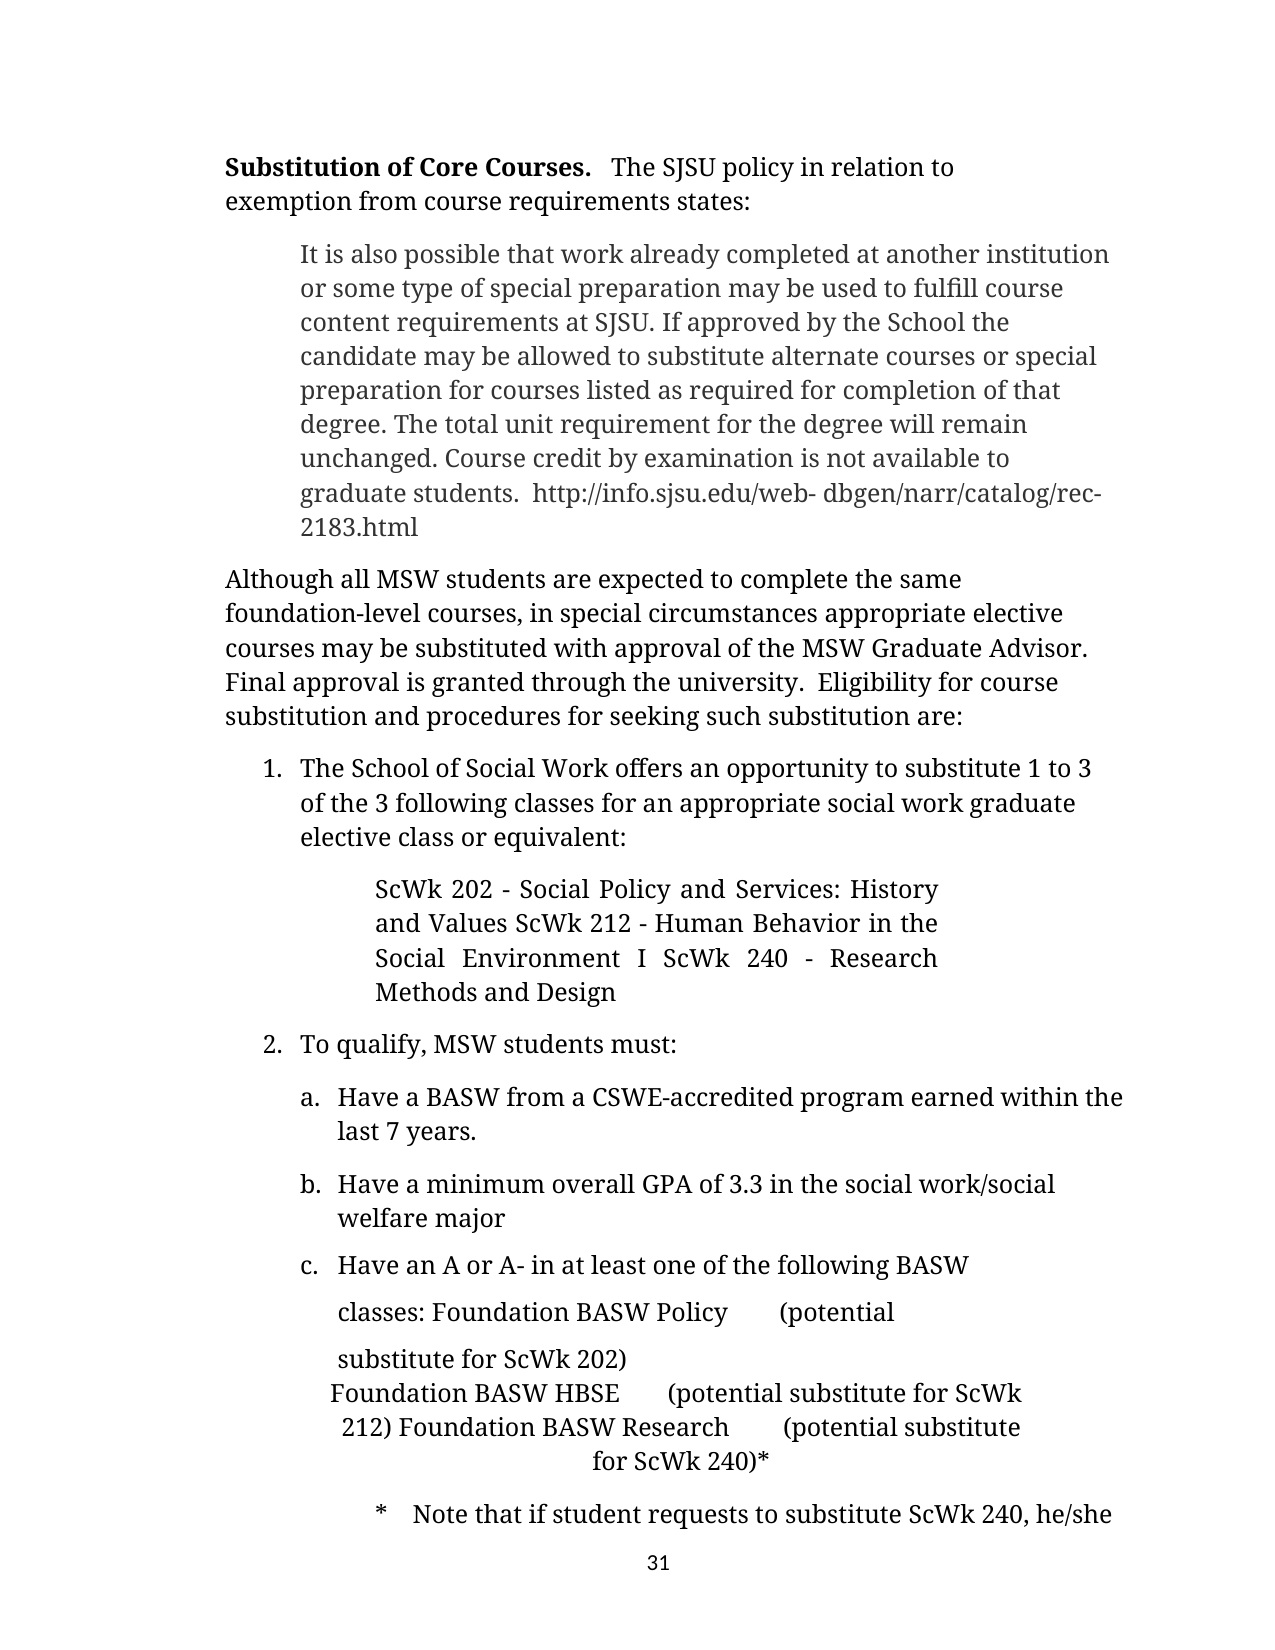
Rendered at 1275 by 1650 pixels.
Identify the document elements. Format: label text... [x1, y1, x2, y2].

list Have a minimum overall GPA of 3.3 in the social work/social welfare major [300, 1167, 1127, 1235]
list To qualify, MSW students must: [262, 1027, 1127, 1061]
list Have an A or A- in at least one of the following BASW classes: Foundation BASW Policy (potential substitute for ScWk 202) [300, 1235, 1014, 1376]
text Foundation BASW HBSE (potential substitute for ScWk 212) Foundation BASW Research (potential substitute for ScWk 240)* [327, 1376, 1024, 1478]
list The School of Social Work offers an opportunity to substitute 1 to 3 of the 3 following classes for an appropriate social work graduate elective class or equivalent: [262, 751, 1115, 853]
text It is also possible that work already completed at another institution or some type of special preparation may be used to fulfill course content requirements at SJSU. If approved by the School the candidate may be allowed to substitute alternate courses or special preparation for courses listed as required for completion of that degree. The total unit requirement for the degree will remain unchanged. Course credit by examination is not available to graduate students. http://info.sjsu.edu/web- dbgen/narr/catalog/rec-2183.html [300, 237, 1116, 543]
list Have a BASW from a CSWE-accredited program earned within the last 7 years. [300, 1080, 1127, 1148]
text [375, 1496, 1115, 1531]
text Although all MSW students are expected to complete the same foundation-level courses, in special circumstances appropriate elective courses may be substituted with approval of the MSW Graduate Advisor. Final approval is granted through the university. Eligibility for course substitution and procedures for seeking such substitution are: [225, 562, 1107, 732]
text Substitution of Core Courses. The SJSU policy in relation to exemption from course requirements states: [225, 150, 1076, 218]
text ScWk 202 - Social Policy and Services: History and Values ScWk 212 - Human Behavior in the Social Environment I ScWk 240 - Research Methods and Design [375, 872, 938, 1008]
